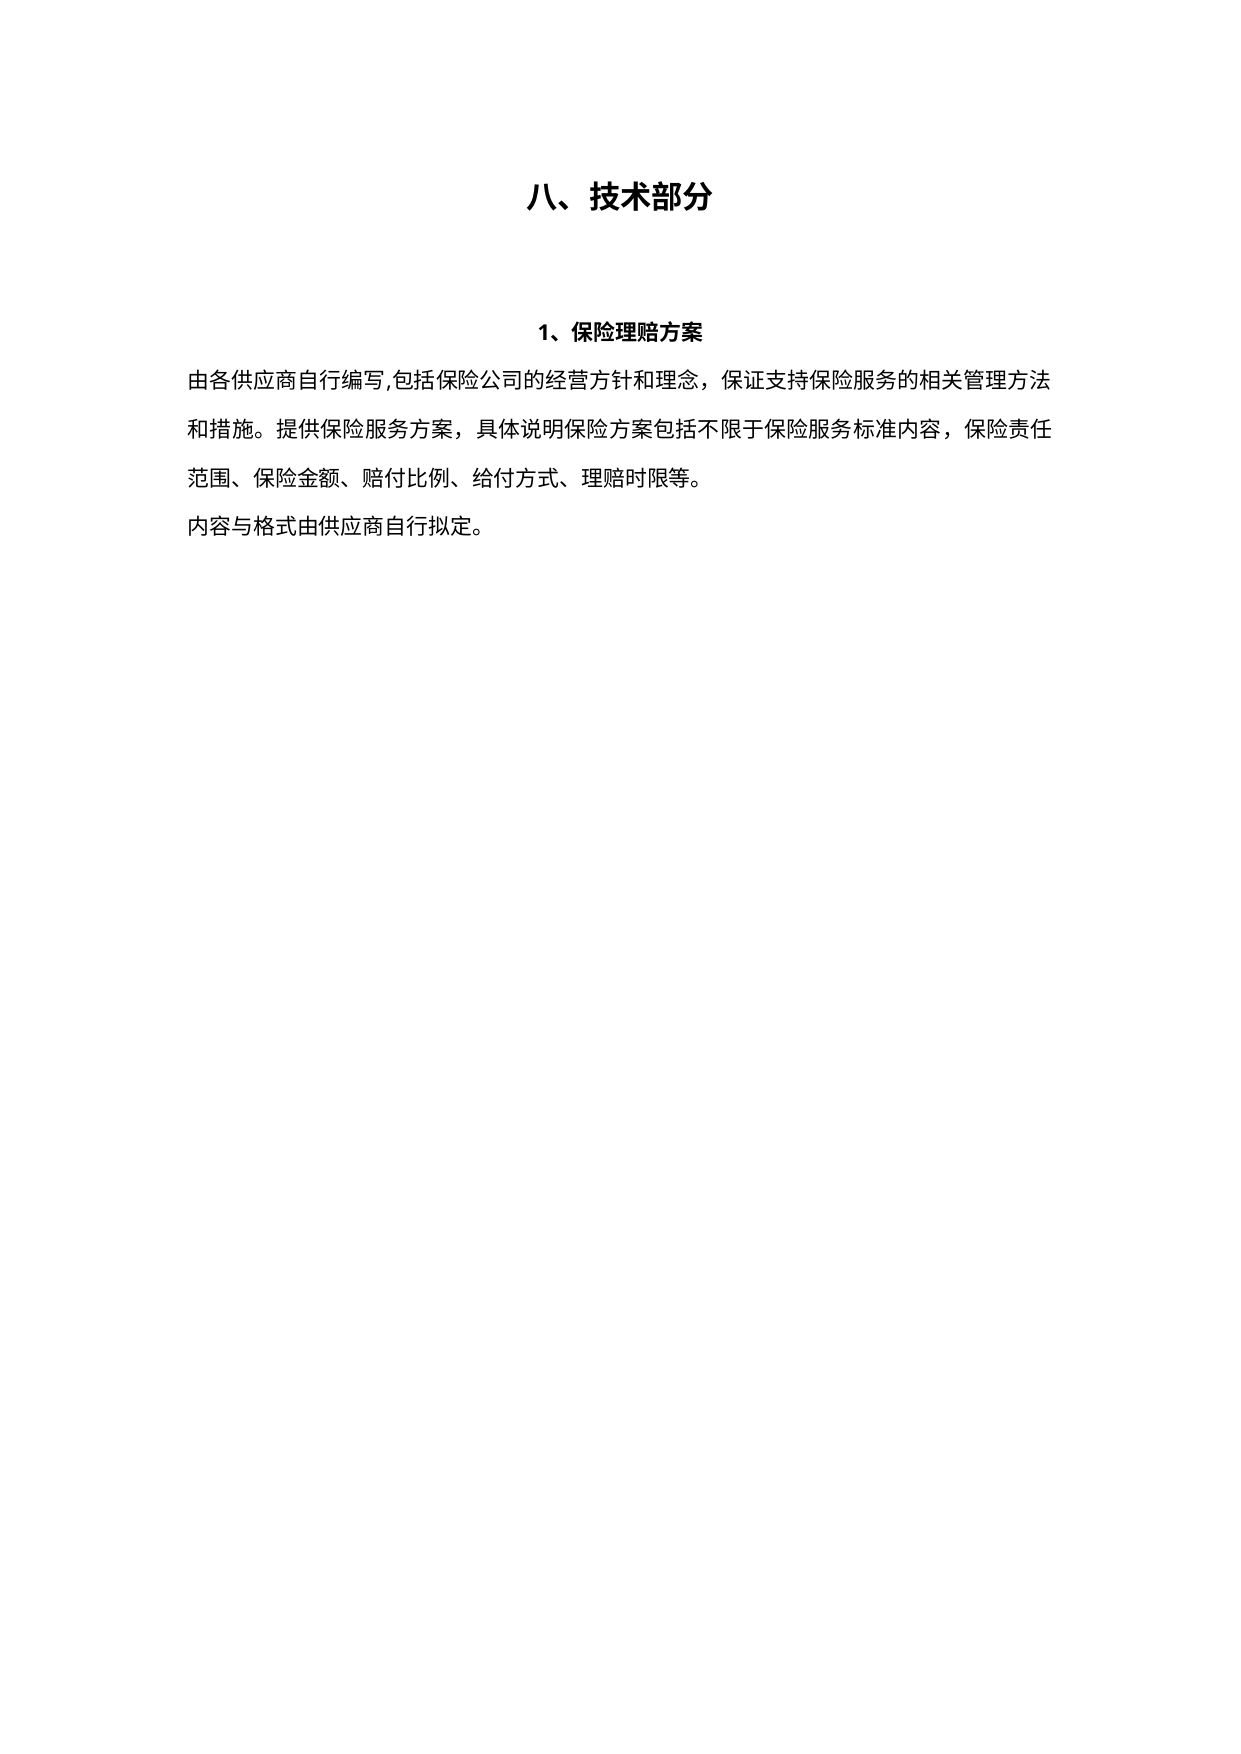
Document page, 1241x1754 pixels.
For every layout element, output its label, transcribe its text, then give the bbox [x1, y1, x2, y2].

subtitle 1、保险理赔方案 [187, 314, 1053, 347]
subtitle 八、技术部分 [187, 162, 1053, 227]
text 由各供应商自行编写,包括保险公司的经营方针和理念，保证支持保险服务的相关管理方法和措施。提供保险服务方案，具体说明保险方案包括不限于保险服务标准内容，保险责任范围、保险金额、赔付比例、给付方式、理赔时限等。 [187, 363, 1053, 493]
text 内容与格式由供应商自行拟定。 [187, 509, 1053, 541]
